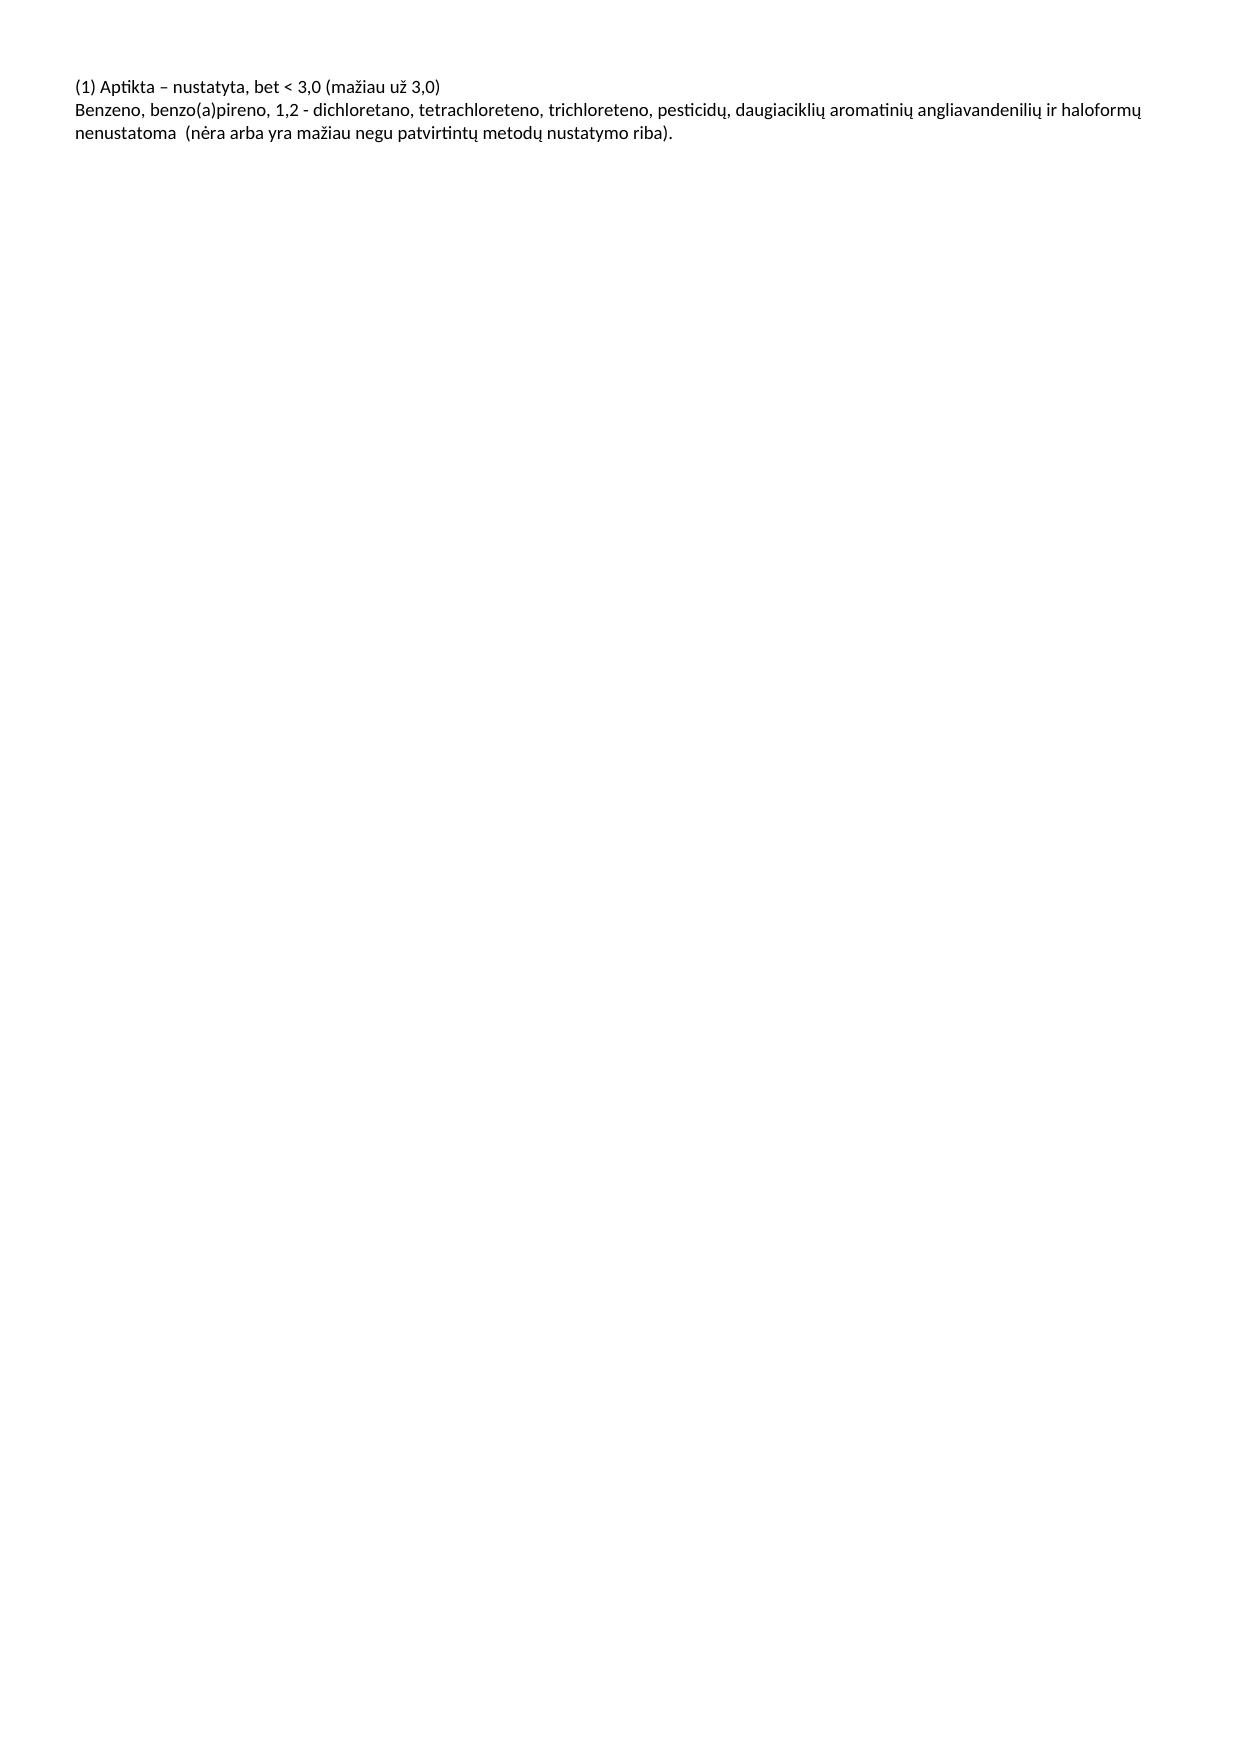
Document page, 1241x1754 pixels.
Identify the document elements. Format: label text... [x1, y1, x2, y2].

text (1) Aptikta – nustatyta, bet < 3,0 (mažiau už 3,0) [75, 75, 1165, 98]
text Benzeno, benzo(a)pireno, 1,2 - dichloretano, tetrachloreteno, trichloreteno, pesticidų, daugiaciklių aromatinių angliavandenilių ir haloformų nenustatoma (nėra arba yra mažiau negu patvirtintų metodų nustatymo riba). [75, 98, 1165, 144]
